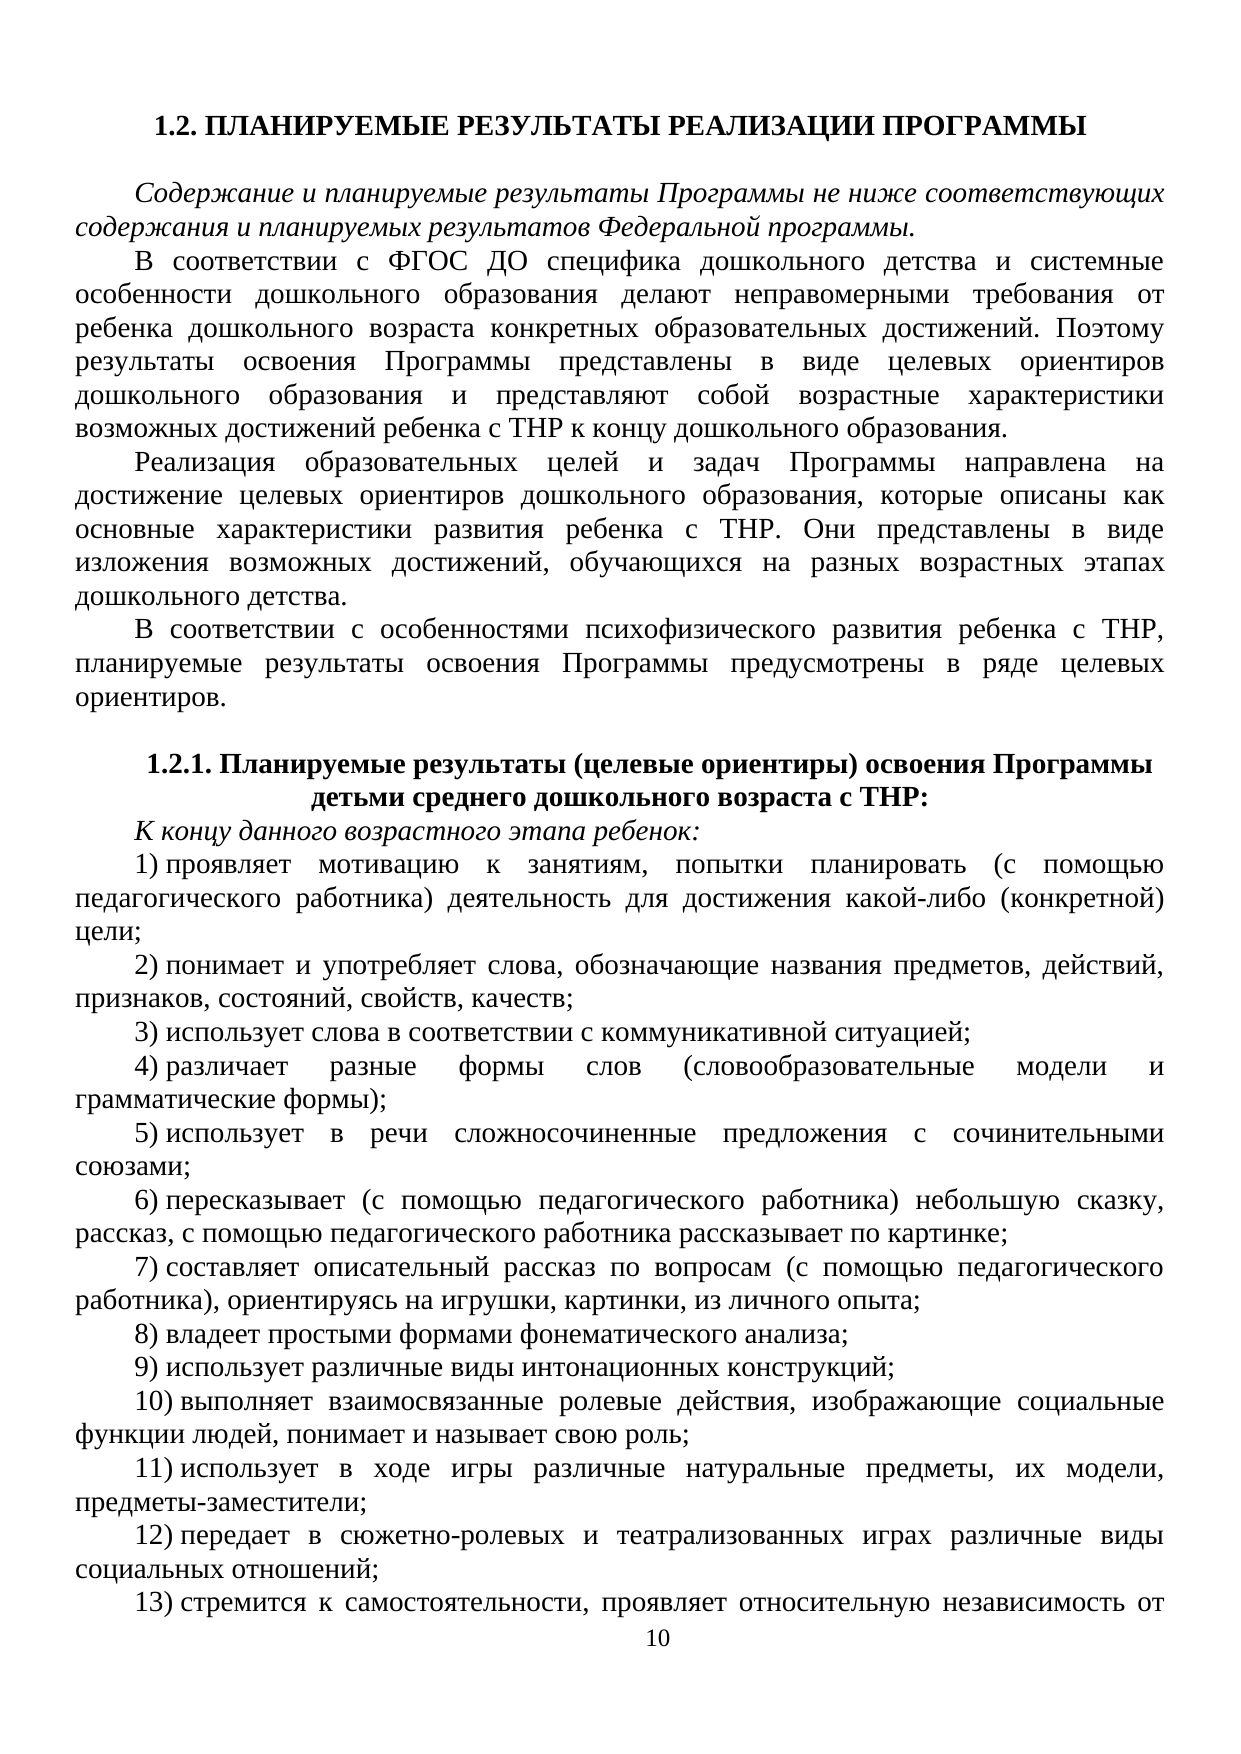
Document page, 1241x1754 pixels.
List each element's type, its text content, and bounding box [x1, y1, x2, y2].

text Реализация образовательных целей и задач Программы направлена на достижение целевых ориентиров дошкольного образования, которые описаны как основные характеристики развития ребенка с ТНР. Они представлены в виде изложения возможных достижений, обучающихся на разных возрастных этапах дошкольного детства. [75, 444, 1165, 612]
text 2) понимает и употребляет слова, обозначающие названия предметов, действий, признаков, состояний, свойств, качеств; [75, 947, 1165, 1014]
text 9) использует различные виды интонационных конструкций; [75, 1349, 1165, 1383]
text Содержание и планируемые результаты Программы не ниже соответствующих содержания и планируемых результатов Федеральной программы. [75, 176, 1165, 243]
text 1.2.1. Планируемые результаты (целевые ориентиры) освоения Программы детьми среднего дошкольного возраста с ТНР: [75, 746, 1165, 813]
text В соответствии с особенностями психофизического развития ребенка с ТНР, планируемые результаты освоения Программы предусмотрены в ряде целевых ориентиров. [75, 612, 1165, 712]
text 12) передает в сюжетно-ролевых и театрализованных играх различные виды социальных отношений; [75, 1517, 1165, 1584]
text 5) использует в речи сложносочиненные предложения с сочинительными союзами; [75, 1115, 1165, 1182]
text К концу данного возрастного этапа ребенок: [75, 813, 1165, 846]
text 10) выполняет взаимосвязанные ролевые действия, изображающие социальные функции людей, понимает и называет свою роль; [75, 1383, 1165, 1450]
text 7) составляет описательный рассказ по вопросам (с помощью педагогического работника), ориентируясь на игрушки, картинки, из личного опыта; [75, 1249, 1165, 1316]
text 1) проявляет мотивацию к занятиям, попытки планировать (с помощью педагогического работника) деятельность для достижения какой-либо (конкретной) цели; [75, 846, 1165, 947]
text В соответствии с ФГОС ДО специфика дошкольного детства и системные особенности дошкольного образования делают неправомерными требования от ребенка дошкольного возраста конкретных образовательных достижений. Поэтому результаты освоения Программы представлены в виде целевых ориентиров дошкольного образования и представляют собой возрастные характеристики возможных достижений ребенка с ТНР к концу дошкольного образования. [75, 243, 1165, 444]
text 8) владеет простыми формами фонематического анализа; [75, 1316, 1165, 1349]
text 1.2. ПЛАНИРУЕМЫЕ РЕЗУЛЬТАТЫ РЕАЛИЗАЦИИ ПРОГРАММЫ [75, 108, 1165, 142]
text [75, 1584, 1165, 1618]
text 11) использует в ходе игры различные натуральные предметы, их модели, предметы-заместители; [75, 1450, 1165, 1517]
text 6) пересказывает (с помощью педагогического работника) небольшую сказку, рассказ, с помощью педагогического работника рассказывает по картинке; [75, 1182, 1165, 1249]
text 3) использует слова в соответствии с коммуникативной ситуацией; [75, 1014, 1165, 1048]
text 4) различает разные формы слов (словообразовательные модели и грамматические формы); [75, 1048, 1165, 1115]
